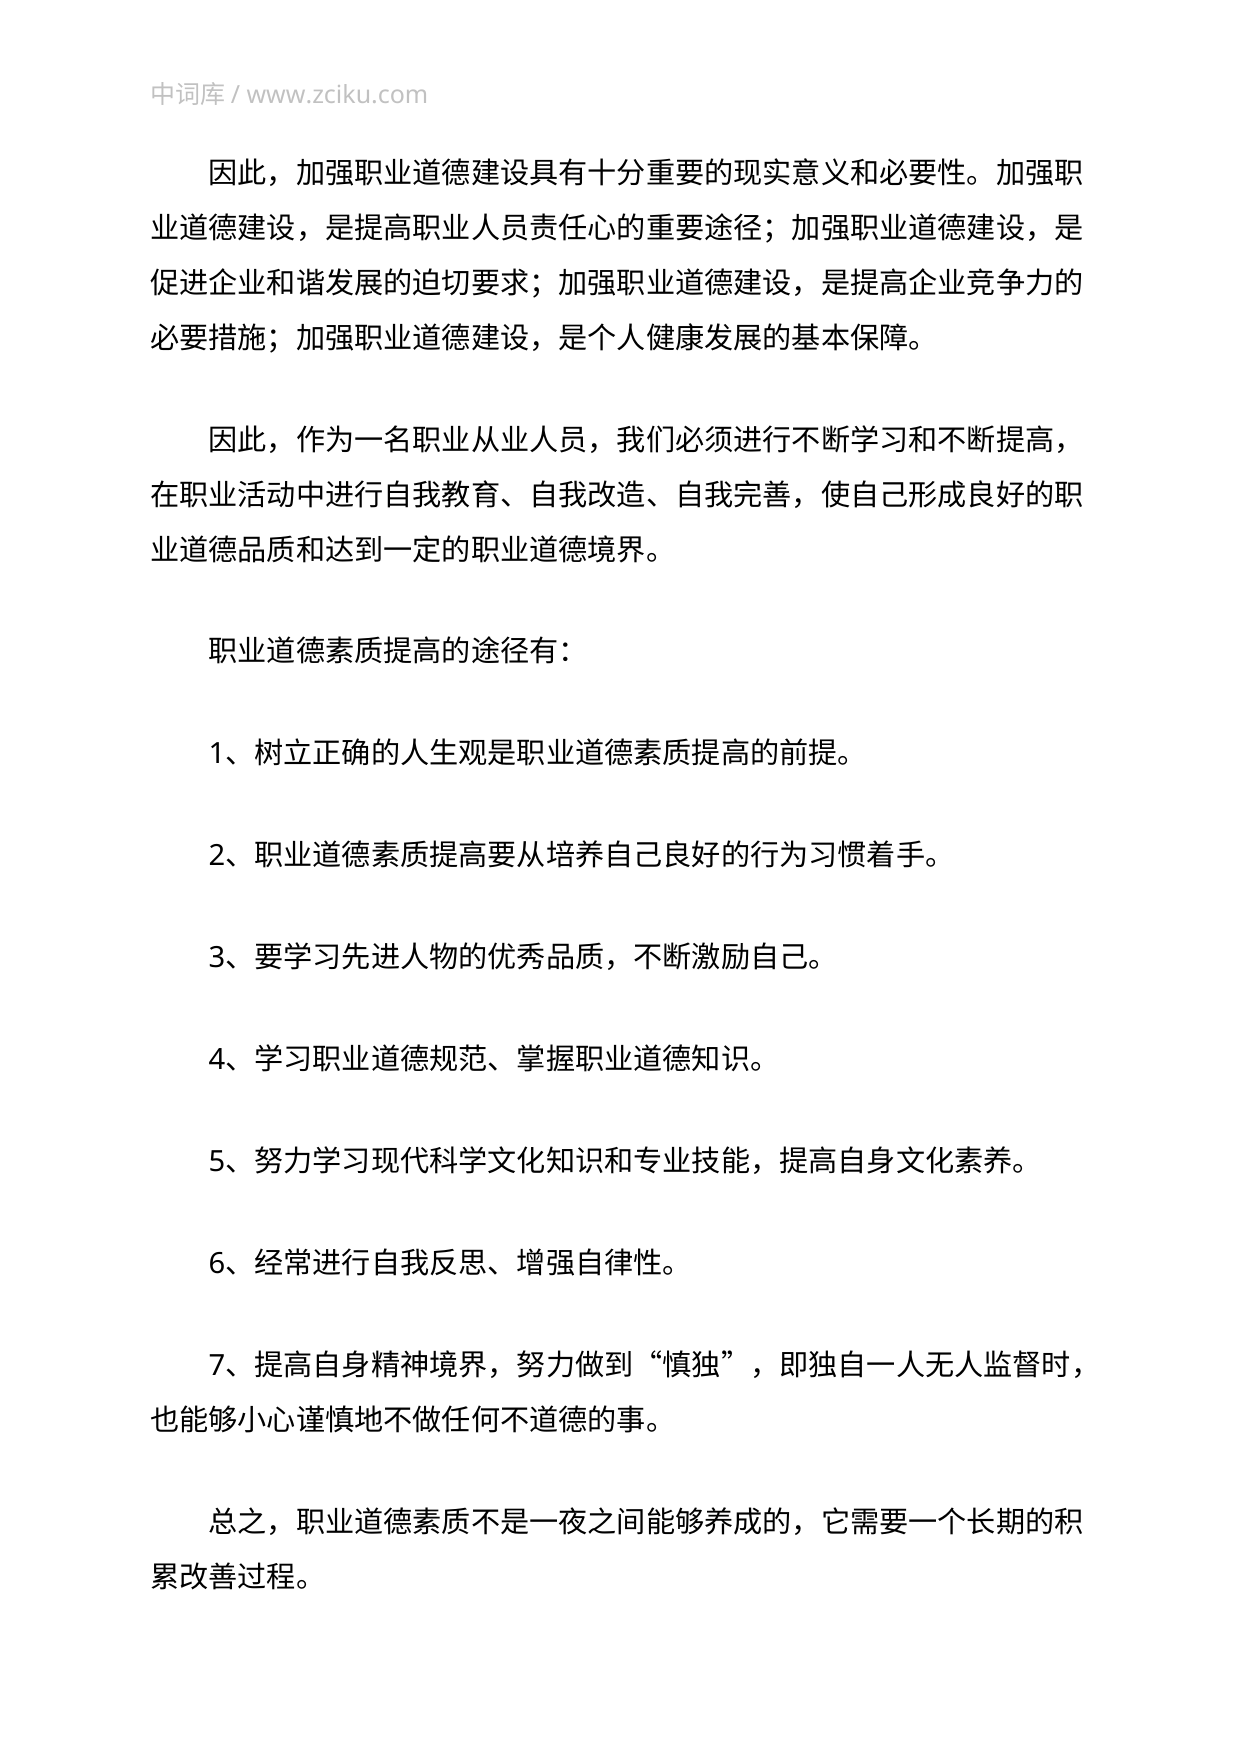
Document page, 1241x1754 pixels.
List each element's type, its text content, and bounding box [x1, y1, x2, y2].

text 总之，职业道德素质不是一夜之间能够养成的，它需要一个长期的积累改善过程。 [150, 1498, 1090, 1596]
text 1、树立正确的人生观是职业道德素质提高的前提。 [150, 730, 1090, 772]
text 6、经常进行自我反思、增强自律性。 [150, 1240, 1090, 1282]
text 7、提高自身精神境界，努力做到“慎独”，即独自一人无人监督时，也能够小心谨慎地不做任何不道德的事。 [150, 1342, 1090, 1439]
text 2、职业道德素质提高要从培养自己良好的行为习惯着手。 [150, 832, 1090, 874]
text 5、努力学习现代科学文化知识和专业技能，提高自身文化素养。 [150, 1138, 1090, 1180]
text 因此，作为一名职业从业人员，我们必须进行不断学习和不断提高，在职业活动中进行自我教育、自我改造、自我完善，使自己形成良好的职业道德品质和达到一定的职业道德境界。 [150, 416, 1090, 568]
text 3、要学习先进人物的优秀品质，不断激励自己。 [150, 934, 1090, 976]
text 因此，加强职业道德建设具有十分重要的现实意义和必要性。加强职业道德建设，是提高职业人员责任心的重要途径；加强职业道德建设，是促进企业和谐发展的迫切要求；加强职业道德建设，是提高企业竞争力的必要措施；加强职业道德建设，是个人健康发展的基本保障。 [150, 150, 1090, 357]
text 职业道德素质提高的途径有： [150, 628, 1090, 670]
text 4、学习职业道德规范、掌握职业道德知识。 [150, 1036, 1090, 1078]
